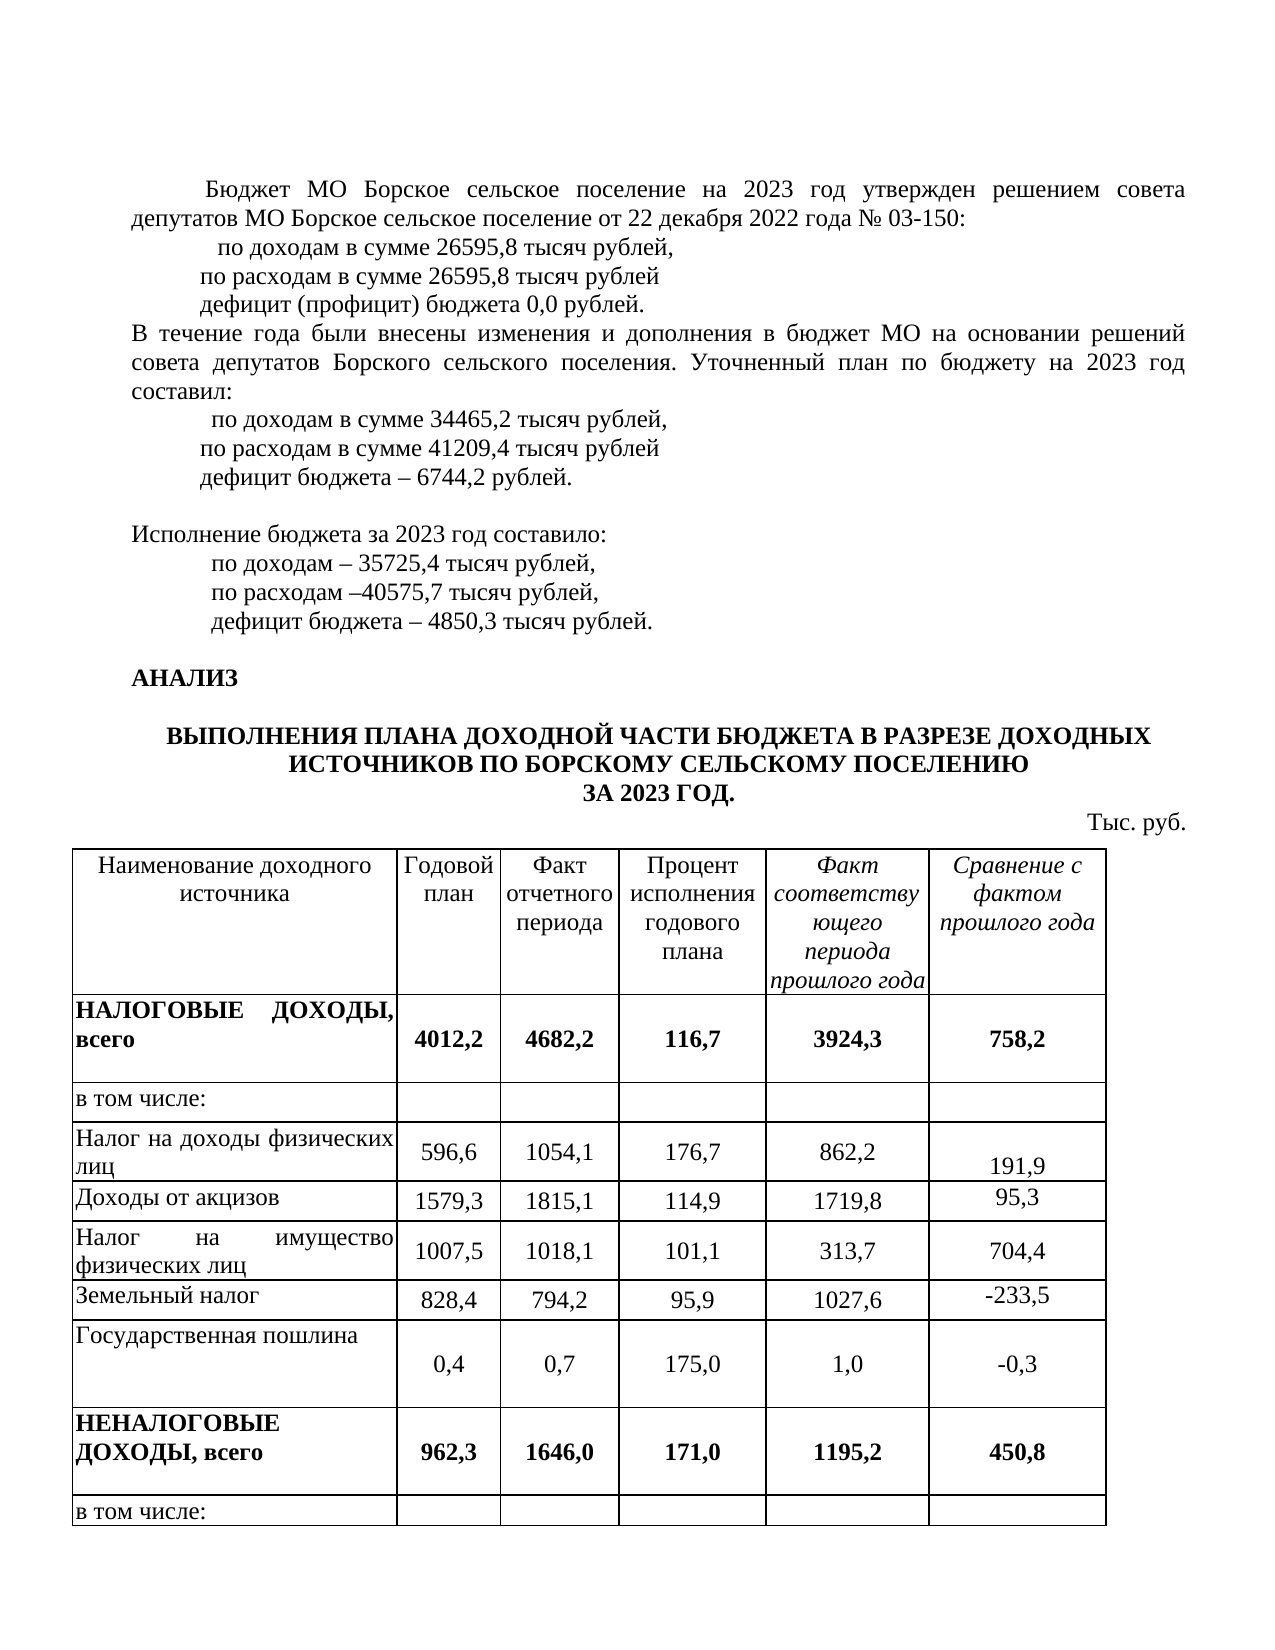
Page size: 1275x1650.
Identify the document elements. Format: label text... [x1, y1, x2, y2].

table_cell 116,7 [620, 995, 765, 1081]
table_cell [501, 1496, 618, 1525]
table_header Наименование доходного источника [73, 850, 396, 993]
text дефицит бюджета – 4850,3 тысяч рублей. [131, 606, 1186, 634]
text В течение года были внесены изменения и дополнения в бюджет МО на основании решений совета депутатов Борского сельского поселения. Уточненный план по бюджету на 2023 год составил: [131, 318, 1186, 404]
table_header Факт отчетного периода [501, 850, 618, 993]
text дефицит бюджета – 6744,2 рублей. [131, 462, 1186, 491]
table_cell 794,2 [501, 1281, 618, 1319]
table_cell Налог на доходы физических лиц [73, 1123, 396, 1180]
table_cell 704,4 [930, 1222, 1105, 1279]
table_cell [398, 1083, 500, 1121]
table_cell [398, 1496, 500, 1525]
table_cell 450,8 [930, 1408, 1105, 1494]
table_cell 1007,5 [398, 1222, 500, 1279]
table_cell 95,3 [930, 1182, 1105, 1220]
table_cell 1579,3 [398, 1182, 500, 1220]
table_cell 114,9 [620, 1182, 765, 1220]
table_cell 1815,1 [501, 1182, 618, 1220]
table_cell 1646,0 [501, 1408, 618, 1494]
text по доходам в сумме 34465,2 тысяч рублей, [131, 404, 1186, 433]
table_cell [620, 1083, 765, 1121]
table_header Процент исполнения годового плана [620, 850, 765, 993]
table_cell 758,2 [930, 995, 1105, 1081]
table_cell 962,3 [398, 1408, 500, 1494]
table_cell Земельный налог [73, 1281, 396, 1319]
table_cell 0,4 [398, 1321, 500, 1407]
table_cell 191,9 [930, 1123, 1105, 1180]
text ВЫПОЛНЕНИЯ ПЛАНА ДОХОДНОЙ ЧАСТИ БЮДЖЕТА В РАЗРЕЗЕ ДОХОДНЫХ ИСТОЧНИКОВ ПО БОРСКОМУ СЕЛЬСКОМУ ПОСЕЛЕНИЮ ЗА 2023 ГОД. [131, 721, 1186, 807]
table_cell 0,7 [501, 1321, 618, 1407]
table_cell 4012,2 [398, 995, 500, 1081]
text по доходам в сумме 26595,8 тысяч рублей, [131, 232, 1186, 261]
table_cell [620, 1496, 765, 1525]
table_cell 1195,2 [767, 1408, 928, 1494]
text дефицит (профицит) бюджета 0,0 рублей. [131, 289, 1186, 318]
table_cell 596,6 [398, 1123, 500, 1180]
table_cell НАЛОГОВЫЕ ДОХОДЫ, всего [73, 995, 396, 1081]
table_cell 1054,1 [501, 1123, 618, 1180]
table_cell 4682,2 [501, 995, 618, 1081]
table_cell НЕНАЛОГОВЫЕ ДОХОДЫ, всего [73, 1408, 396, 1494]
table_cell [501, 1083, 618, 1121]
table_cell 175,0 [620, 1321, 765, 1407]
table_cell 313,7 [767, 1222, 928, 1279]
text Бюджет МО Борское сельское поселение на 2023 год утвержден решением совета депутатов МО Борское сельское поселение от 22 декабря 2022 года № 03-150: [131, 174, 1186, 232]
table_cell 171,0 [620, 1408, 765, 1494]
table_cell 1,0 [767, 1321, 928, 1407]
table_cell 3924,3 [767, 995, 928, 1081]
table_cell Государственная пошлина [73, 1321, 396, 1407]
table_cell 1719,8 [767, 1182, 928, 1220]
table_cell [930, 1496, 1105, 1525]
table_header Сравнение с фактом прошлого года [930, 850, 1105, 993]
table_header Факт соответствующего периода прошлого года [767, 850, 928, 993]
table_cell [930, 1083, 1105, 1121]
table_cell в том числе: [73, 1083, 396, 1121]
table_cell 101,1 [620, 1222, 765, 1279]
text по доходам – 35725,4 тысяч рублей, [131, 548, 1186, 577]
table_cell 176,7 [620, 1123, 765, 1180]
table_cell Доходы от акцизов [73, 1182, 396, 1220]
table_cell -0,3 [930, 1321, 1105, 1407]
text по расходам в сумме 41209,4 тысяч рублей [131, 433, 1186, 462]
table_cell [767, 1496, 928, 1525]
text Исполнение бюджета за 2023 год составило: [131, 519, 1186, 548]
text по расходам в сумме 26595,8 тысяч рублей [131, 261, 1186, 289]
table_cell 1018,1 [501, 1222, 618, 1279]
table_cell [767, 1083, 928, 1121]
table_cell 862,2 [767, 1123, 928, 1180]
text Тыс. руб. [161, 807, 1186, 836]
table_cell 828,4 [398, 1281, 500, 1319]
table_cell в том числе: [73, 1496, 396, 1525]
table_cell Налог на имущество физических лиц [73, 1222, 396, 1279]
table_cell 95,9 [620, 1281, 765, 1319]
table_cell 1027,6 [767, 1281, 928, 1319]
table_header Годовой план [398, 850, 500, 993]
table_cell -233,5 [930, 1281, 1105, 1319]
text по расходам –40575,7 тысяч рублей, [131, 577, 1186, 606]
